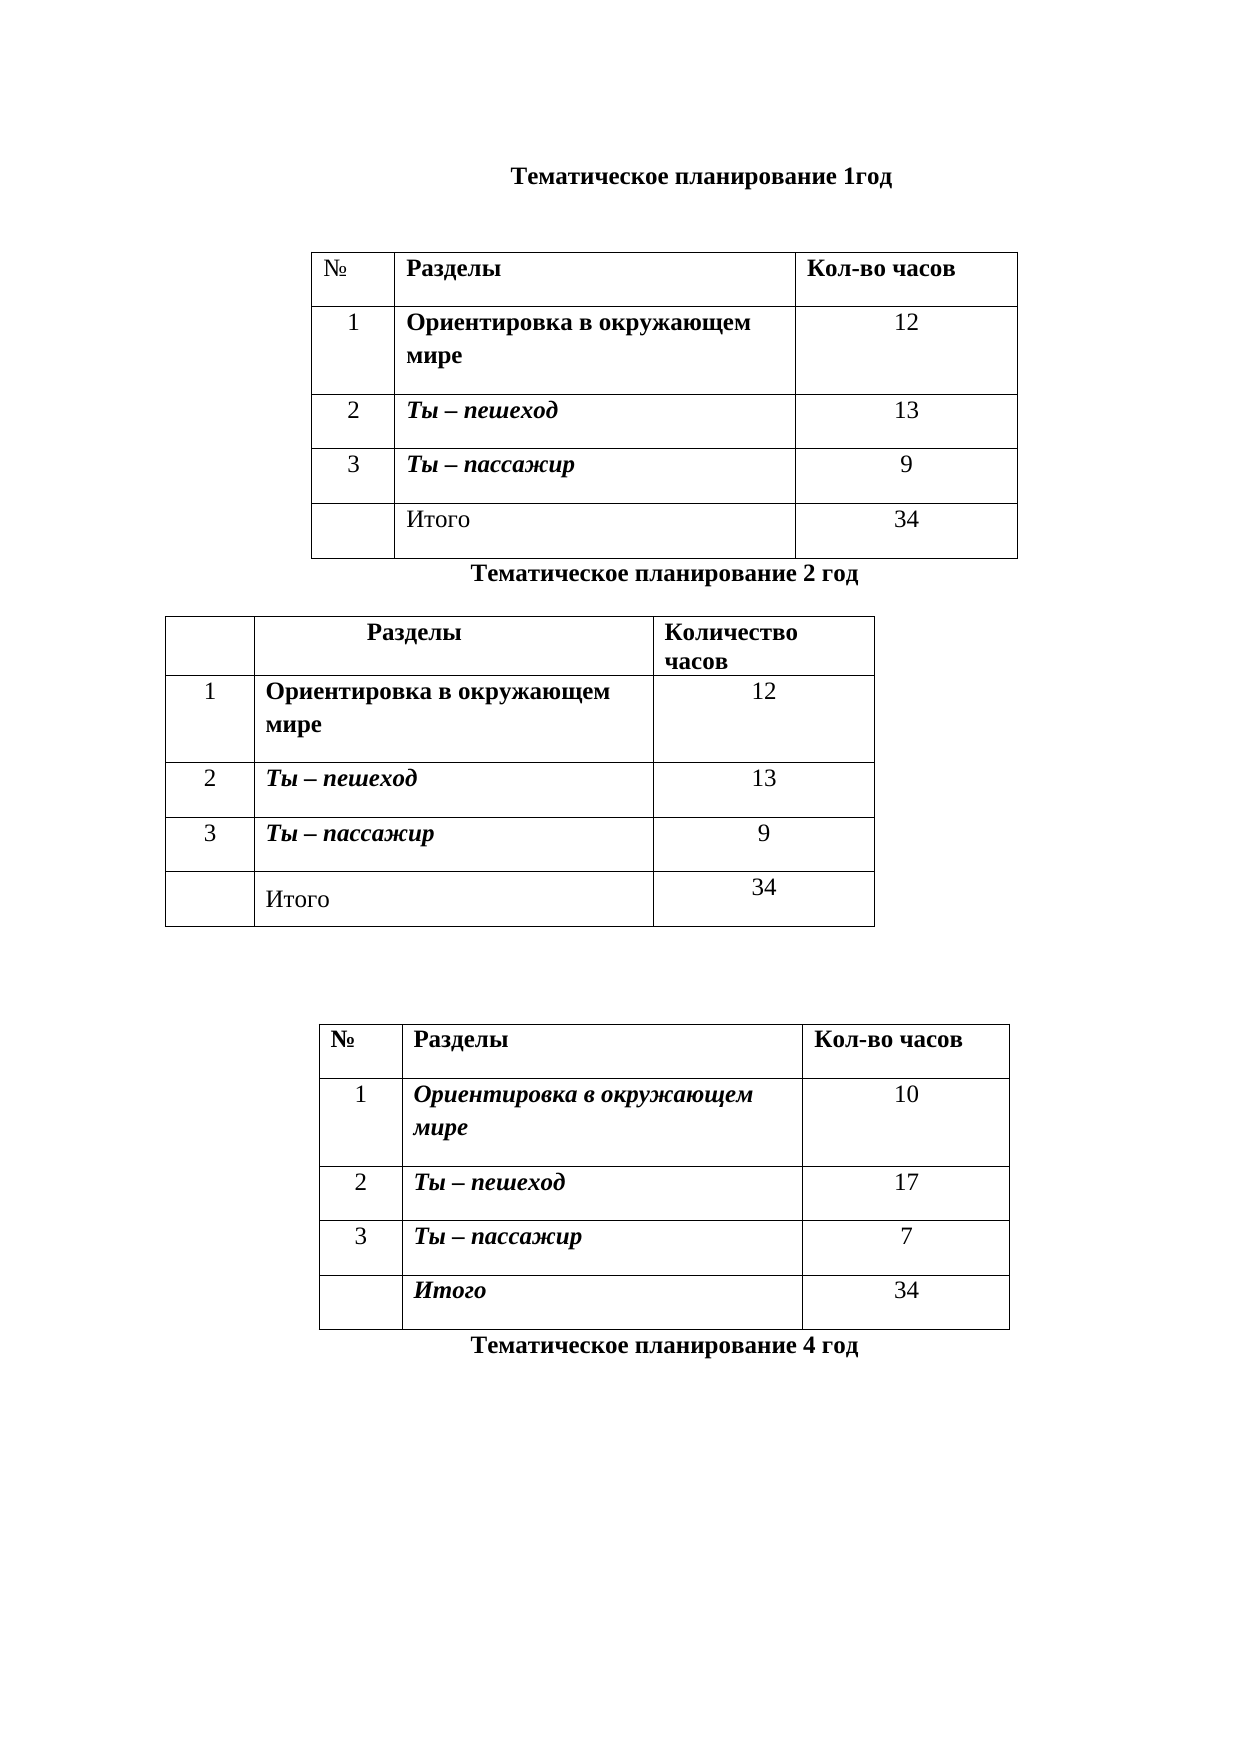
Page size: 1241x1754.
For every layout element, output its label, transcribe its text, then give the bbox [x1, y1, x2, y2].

table_cell Ты – пассажир [255, 818, 653, 871]
table_cell 34 [796, 504, 1017, 557]
table_header Разделы [395, 253, 795, 306]
table_cell 2 [320, 1167, 402, 1220]
table_cell 7 [803, 1221, 1009, 1274]
table_header Кол-во часов [796, 253, 1017, 306]
table_cell 9 [654, 818, 874, 871]
table_cell Итого [255, 872, 653, 926]
text Тематическое планирование 1год [177, 161, 1152, 190]
table_cell 34 [803, 1276, 1009, 1329]
table_cell 1 [320, 1079, 402, 1166]
table_cell 2 [166, 763, 254, 817]
table_cell Ты – пешеход [255, 763, 653, 817]
table_cell Ты – пешеход [395, 395, 795, 448]
table_cell 12 [654, 676, 874, 762]
table_cell Итого [403, 1276, 802, 1329]
table_cell 3 [312, 449, 394, 503]
table_cell 1 [166, 676, 254, 762]
table_cell [312, 504, 394, 557]
table_cell 10 [803, 1079, 1009, 1166]
table_header Разделы [403, 1025, 802, 1078]
table_header Кол-во часов [803, 1025, 1009, 1078]
table_cell 17 [803, 1167, 1009, 1220]
table_cell 13 [796, 395, 1017, 448]
table_header Разделы [255, 617, 653, 675]
table_cell Ты – пассажир [395, 449, 795, 503]
table_cell [166, 872, 254, 926]
table_cell [320, 1276, 402, 1329]
table_cell Ориентировка в окружающем мире [255, 676, 653, 762]
table_header № [312, 253, 394, 306]
table_cell 34 [654, 872, 874, 926]
table_cell Ориентировка в окружающем мире [403, 1079, 802, 1166]
text Тематическое планирование 3 год [177, 616, 1152, 976]
table_cell Ориентировка в окружающем мире [395, 307, 795, 394]
table_cell 13 [654, 763, 874, 817]
table_cell 12 [796, 307, 1017, 394]
text Тематическое планирование 4 год [177, 1321, 1152, 1359]
table_cell Ты – пассажир [403, 1221, 802, 1274]
table_cell 3 [166, 818, 254, 871]
table_cell 1 [312, 307, 394, 394]
table_header [166, 617, 254, 675]
table_header № [320, 1025, 402, 1078]
table_cell Итого [395, 504, 795, 557]
table_cell 3 [320, 1221, 402, 1274]
text Тематическое планирование 2 год [177, 507, 1152, 587]
table_cell Ты – пешеход [403, 1167, 802, 1220]
table_cell 2 [312, 395, 394, 448]
table_header Количество часов [654, 617, 874, 675]
table_cell 9 [796, 449, 1017, 503]
